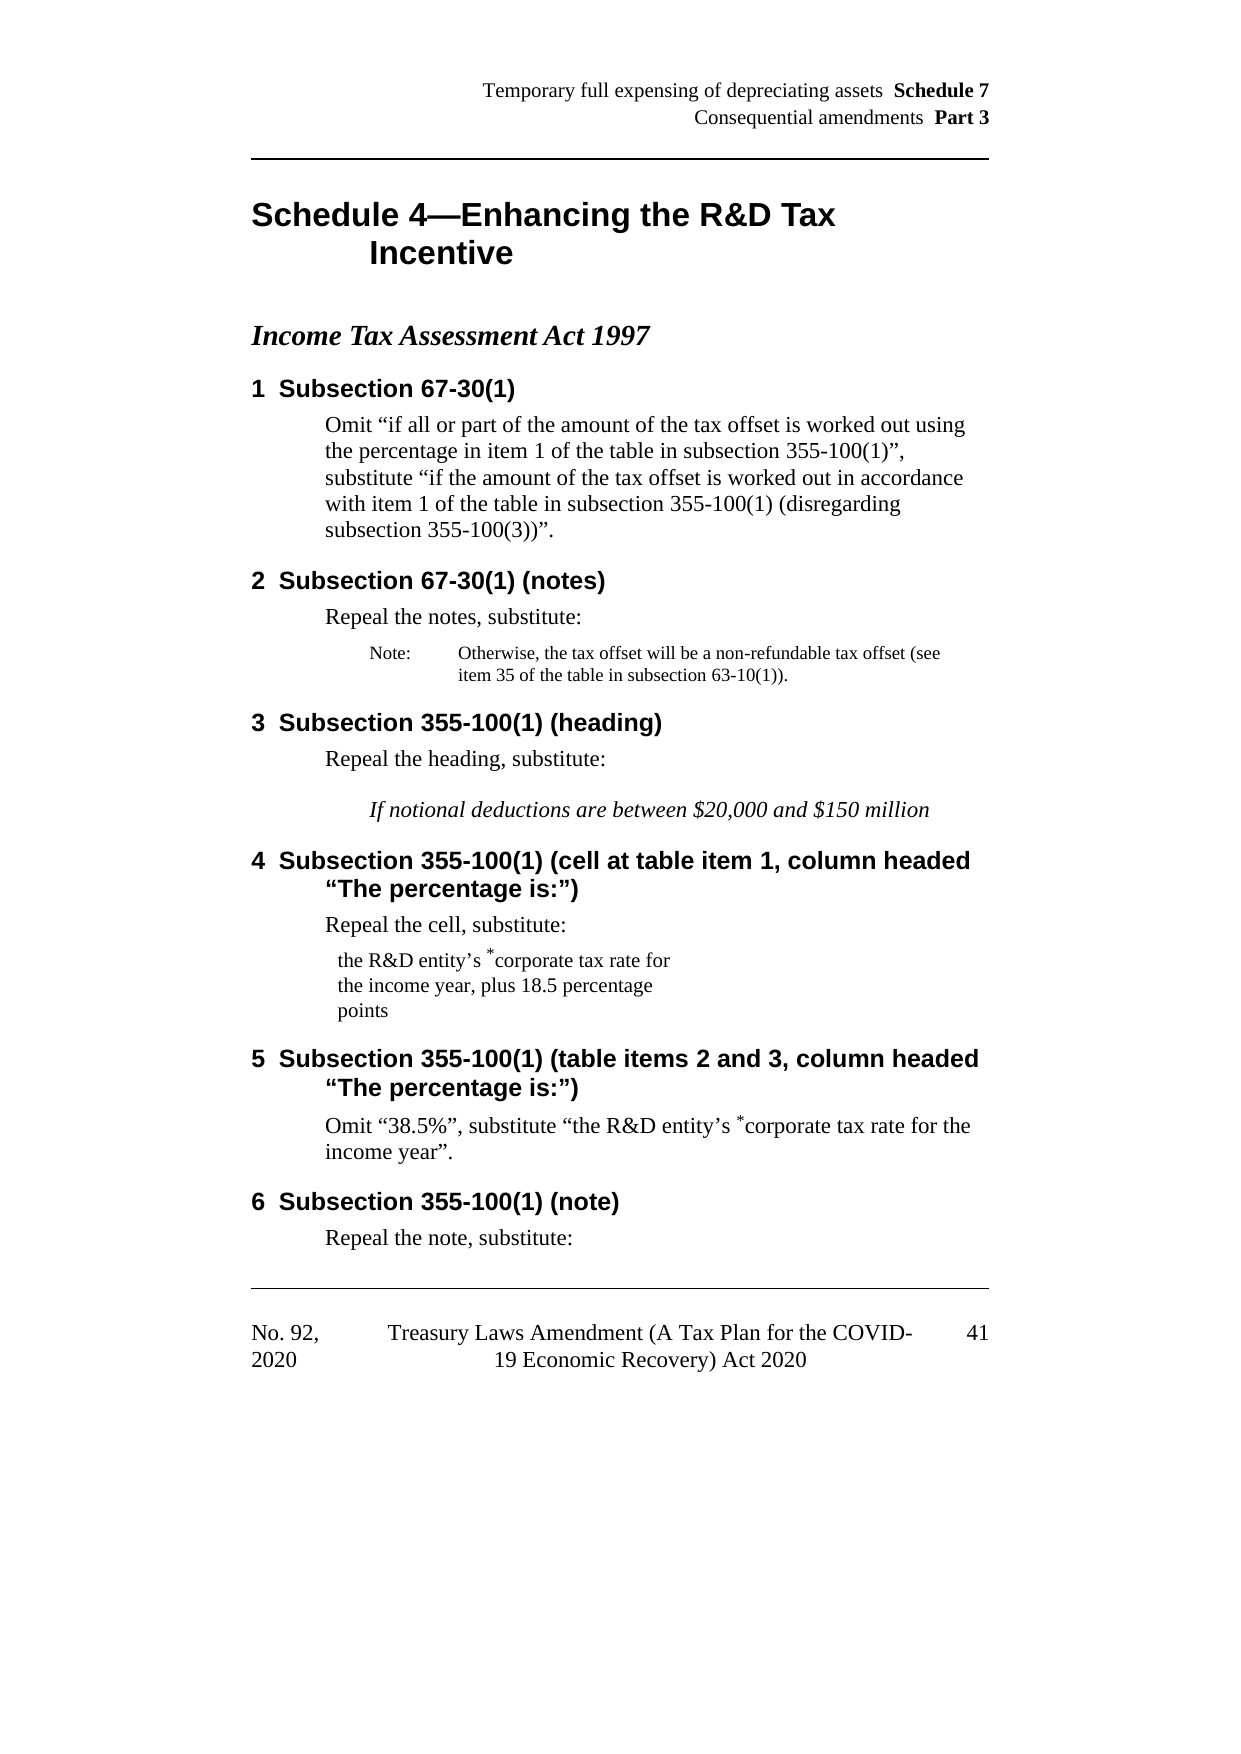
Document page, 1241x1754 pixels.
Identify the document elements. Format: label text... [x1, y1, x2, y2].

text 1 Subsection 67-30(1) [251, 374, 989, 403]
table_header the R&D entity’s *corporate tax rate for the income year, plus 18.5 percentage points [326, 938, 709, 1022]
text 6 Subsection 355-100(1) (note) [251, 1187, 989, 1216]
text Income Tax Assessment Act 1997 [251, 318, 989, 351]
text Omit “38.5%”, substitute “the R&D entity’s *corporate tax rate for the income year”. [325, 1110, 989, 1164]
text 3 Subsection 355-100(1) (heading) [251, 708, 989, 737]
text Schedule 4—Enhancing the R&D Tax Incentive [251, 195, 989, 272]
text 4 Subsection 355-100(1) (cell at table item 1, column headed “The percentage is:”) [251, 846, 989, 903]
text Repeal the heading, substitute: [325, 745, 989, 771]
text Repeal the notes, substitute: [325, 603, 989, 629]
text 2 Subsection 67-30(1) (notes) [251, 566, 989, 594]
text Repeal the cell, substitute: [325, 912, 989, 938]
text If notional deductions are between $20,000 and $150 million [369, 796, 989, 823]
text 5 Subsection 355-100(1) (table items 2 and 3, column headed “The percentage is:”) [251, 1044, 989, 1102]
text Repeal the note, substitute: [325, 1224, 989, 1251]
text Note: Otherwise, the tax offset will be a non-refundable tax offset (see item 35 of the table in subsection 63-10(1)). [369, 642, 989, 685]
text Omit “if all or part of the amount of the tax offset is worked out using the percentage in item 1 of the table in subsection 355-100(1)”, substitute “if the amount of the tax offset is worked out in accordance with item 1 of the table in subsection 355-100(1) (disregarding subsection 355-100(3))”. [325, 411, 989, 543]
